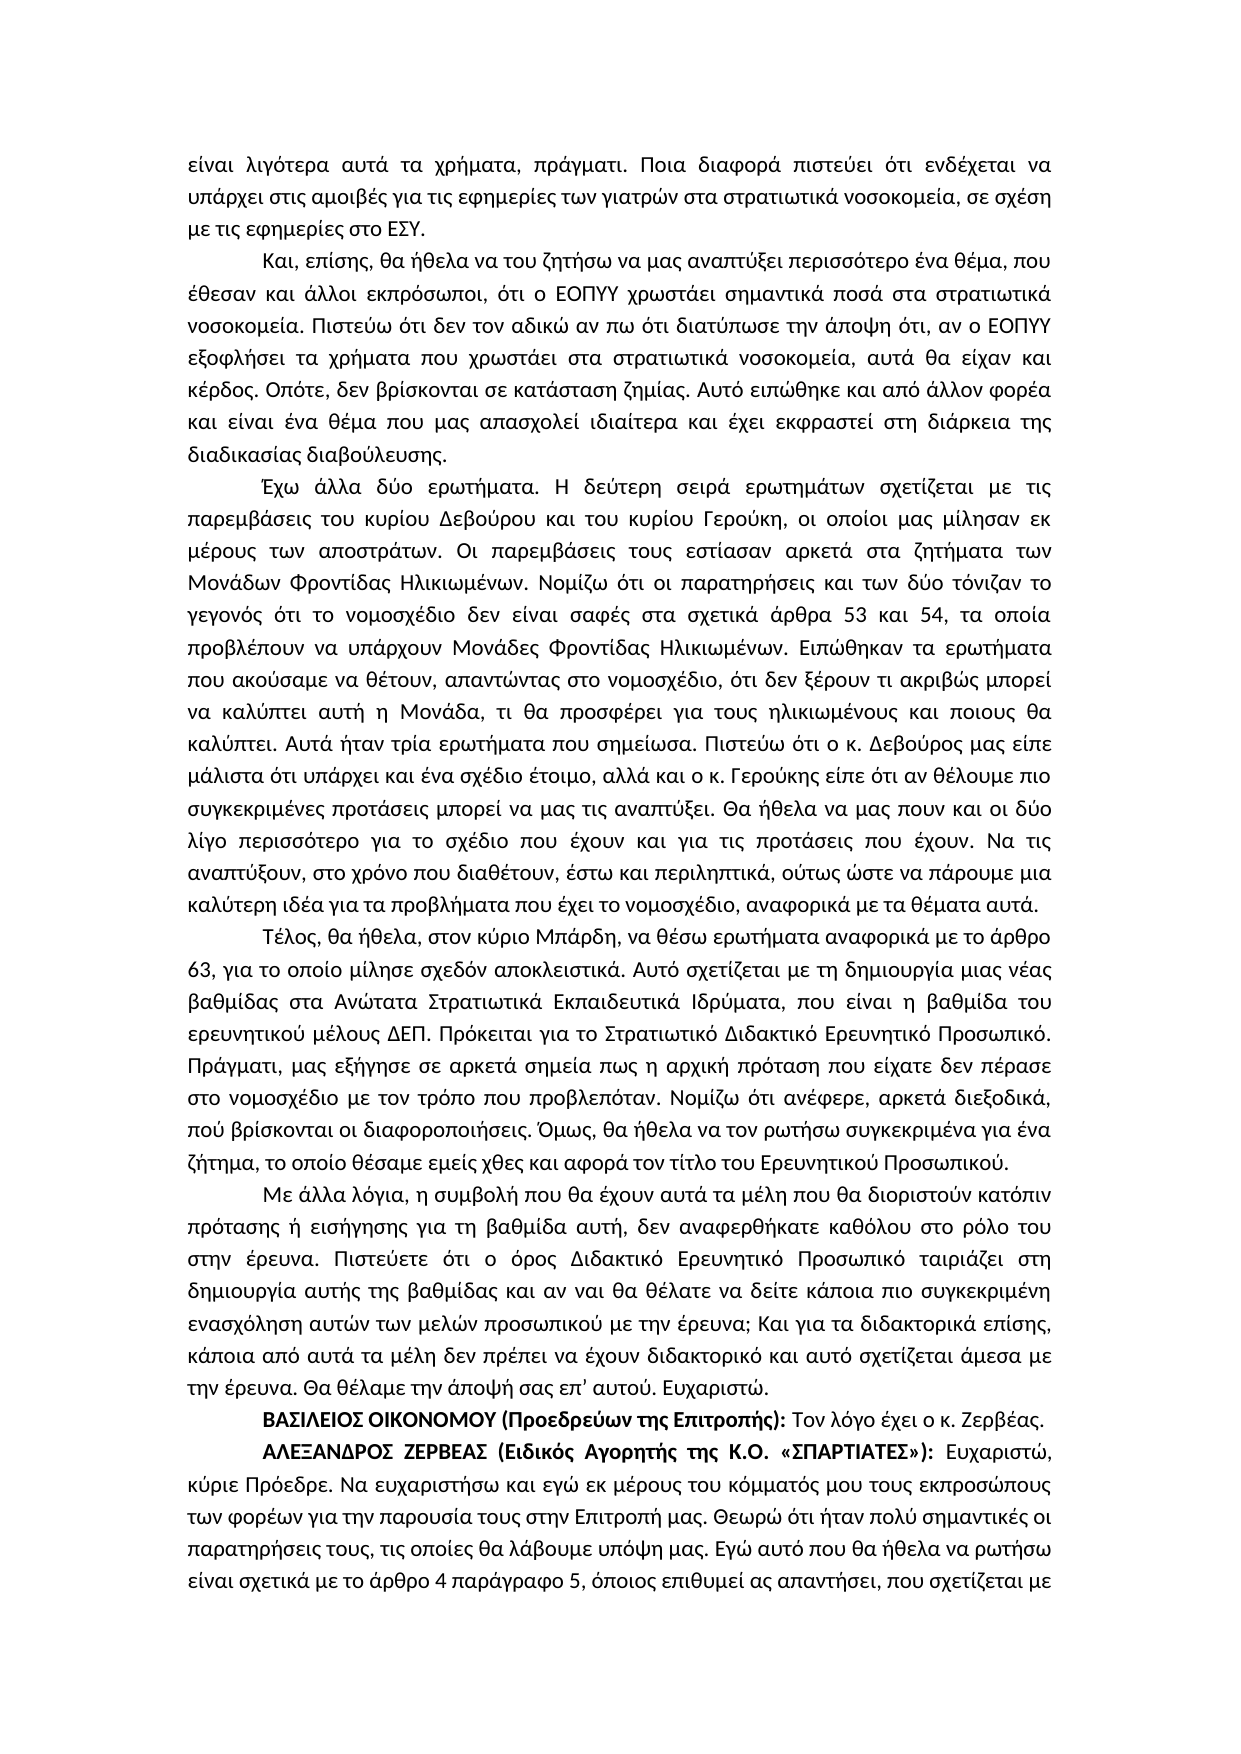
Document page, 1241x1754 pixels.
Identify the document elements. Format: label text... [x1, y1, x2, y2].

text Έχω άλλα δύο ερωτήματα. Η δεύτερη σειρά ερωτημάτων σχετίζεται με τις παρεμβάσεις του κυρίου Δεβούρου και του κυρίου Γερούκη, οι οποίοι μας μίλησαν εκ μέρους των αποστράτων. Οι παρεμβάσεις τους εστίασαν αρκετά στα ζητήματα των Μονάδων Φροντίδας Ηλικιωμένων. Νομίζω ότι οι παρατηρήσεις και των δύο τόνιζαν το γεγονός ότι το νομοσχέδιο δεν είναι σαφές στα σχετικά άρθρα 53 και 54, τα οποία προβλέπουν να υπάρχουν Μονάδες Φροντίδας Ηλικιωμένων. Ειπώθηκαν τα ερωτήματα που ακούσαμε να θέτουν, απαντώντας στο νομοσχέδιο, ότι δεν ξέρουν τι ακριβώς μπορεί να καλύπτει αυτή η Μονάδα, τι θα προσφέρει για τους ηλικιωμένους και ποιους θα καλύπτει. Αυτά ήταν τρία ερωτήματα που σημείωσα. Πιστεύω ότι ο κ. Δεβούρος μας είπε μάλιστα ότι υπάρχει και ένα σχέδιο έτοιμο, αλλά και ο κ. Γερούκης είπε ότι αν θέλουμε πιο συγκεκριμένες προτάσεις μπορεί να μας τις αναπτύξει. Θα ήθελα να μας πουν και οι δύο λίγο περισσότερο για το σχέδιο που έχουν και για τις προτάσεις που έχουν. Να τις αναπτύξουν, στο χρόνο που διαθέτουν, έστω και περιληπτικά, ούτως ώστε να πάρουμε μια καλύτερη ιδέα για τα προβλήματα που έχει το νομοσχέδιο, αναφορικά με τα θέματα αυτά. [187, 472, 1053, 918]
text Τέλος, θα ήθελα, στον κύριο Μπάρδη, να θέσω ερωτήματα αναφορικά με το άρθρο 63, για το οποίο μίλησε σχεδόν αποκλειστικά. Αυτό σχετίζεται με τη δημιουργία μιας νέας βαθμίδας στα Ανώτατα Στρατιωτικά Εκπαιδευτικά Ιδρύματα, που είναι η βαθμίδα του ερευνητικού μέλους ΔΕΠ. Πρόκειται για το Στρατιωτικό Διδακτικό Ερευνητικό Προσωπικό. Πράγματι, μας εξήγησε σε αρκετά σημεία πως η αρχική πρόταση που είχατε δεν πέρασε στο νομοσχέδιο με τον τρόπο που προβλεπόταν. Νομίζω ότι ανέφερε, αρκετά διεξοδικά, πού βρίσκονται οι διαφοροποιήσεις. Όμως, θα ήθελα να τον ρωτήσω συγκεκριμένα για ένα ζήτημα, το οποίο θέσαμε εμείς χθες και αφορά τον τίτλο του Ερευνητικού Προσωπικού. [187, 922, 1053, 1176]
text ΒΑΣΙΛΕΙΟΣ ΟΙΚΟΝΟΜΟΥ (Προεδρεύων της Επιτροπής): Τον λόγο έχει ο κ. Ζερβέας. [187, 1405, 1053, 1433]
text Με άλλα λόγια, η συμβολή που θα έχουν αυτά τα μέλη που θα διοριστούν κατόπιν πρότασης ή εισήγησης για τη βαθμίδα αυτή, δεν αναφερθήκατε καθόλου στο ρόλο του στην έρευνα. Πιστεύετε ότι ο όρος Διδακτικό Ερευνητικό Προσωπικό ταιριάζει στη δημιουργία αυτής της βαθμίδας και αν ναι θα θέλατε να δείτε κάποια πιο συγκεκριμένη ενασχόληση αυτών των μελών προσωπικού με την έρευνα; Και για τα διδακτορικά επίσης, κάποια από αυτά τα μέλη δεν πρέπει να έχουν διδακτορικό και αυτό σχετίζεται άμεσα με την έρευνα. Θα θέλαμε την άποψή σας επ’ αυτού. Ευχαριστώ. [187, 1180, 1053, 1401]
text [187, 150, 1053, 242]
text Και, επίσης, θα ήθελα να του ζητήσω να μας αναπτύξει περισσότερο ένα θέμα, που έθεσαν και άλλοι εκπρόσωποι, ότι ο ΕΟΠΥΥ χρωστάει σημαντικά ποσά στα στρατιωτικά νοσοκομεία. Πιστεύω ότι δεν τον αδικώ αν πω ότι διατύπωσε την άποψη ότι, αν ο ΕΟΠΥΥ εξοφλήσει τα χρήματα που χρωστάει στα στρατιωτικά νοσοκομεία, αυτά θα είχαν και κέρδος. Οπότε, δεν βρίσκονται σε κατάσταση ζημίας. Αυτό ειπώθηκε και από άλλον φορέα και είναι ένα θέμα που μας απασχολεί ιδιαίτερα και έχει εκφραστεί στη διάρκεια της διαδικασίας διαβούλευσης. [187, 247, 1053, 468]
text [187, 1437, 1053, 1594]
